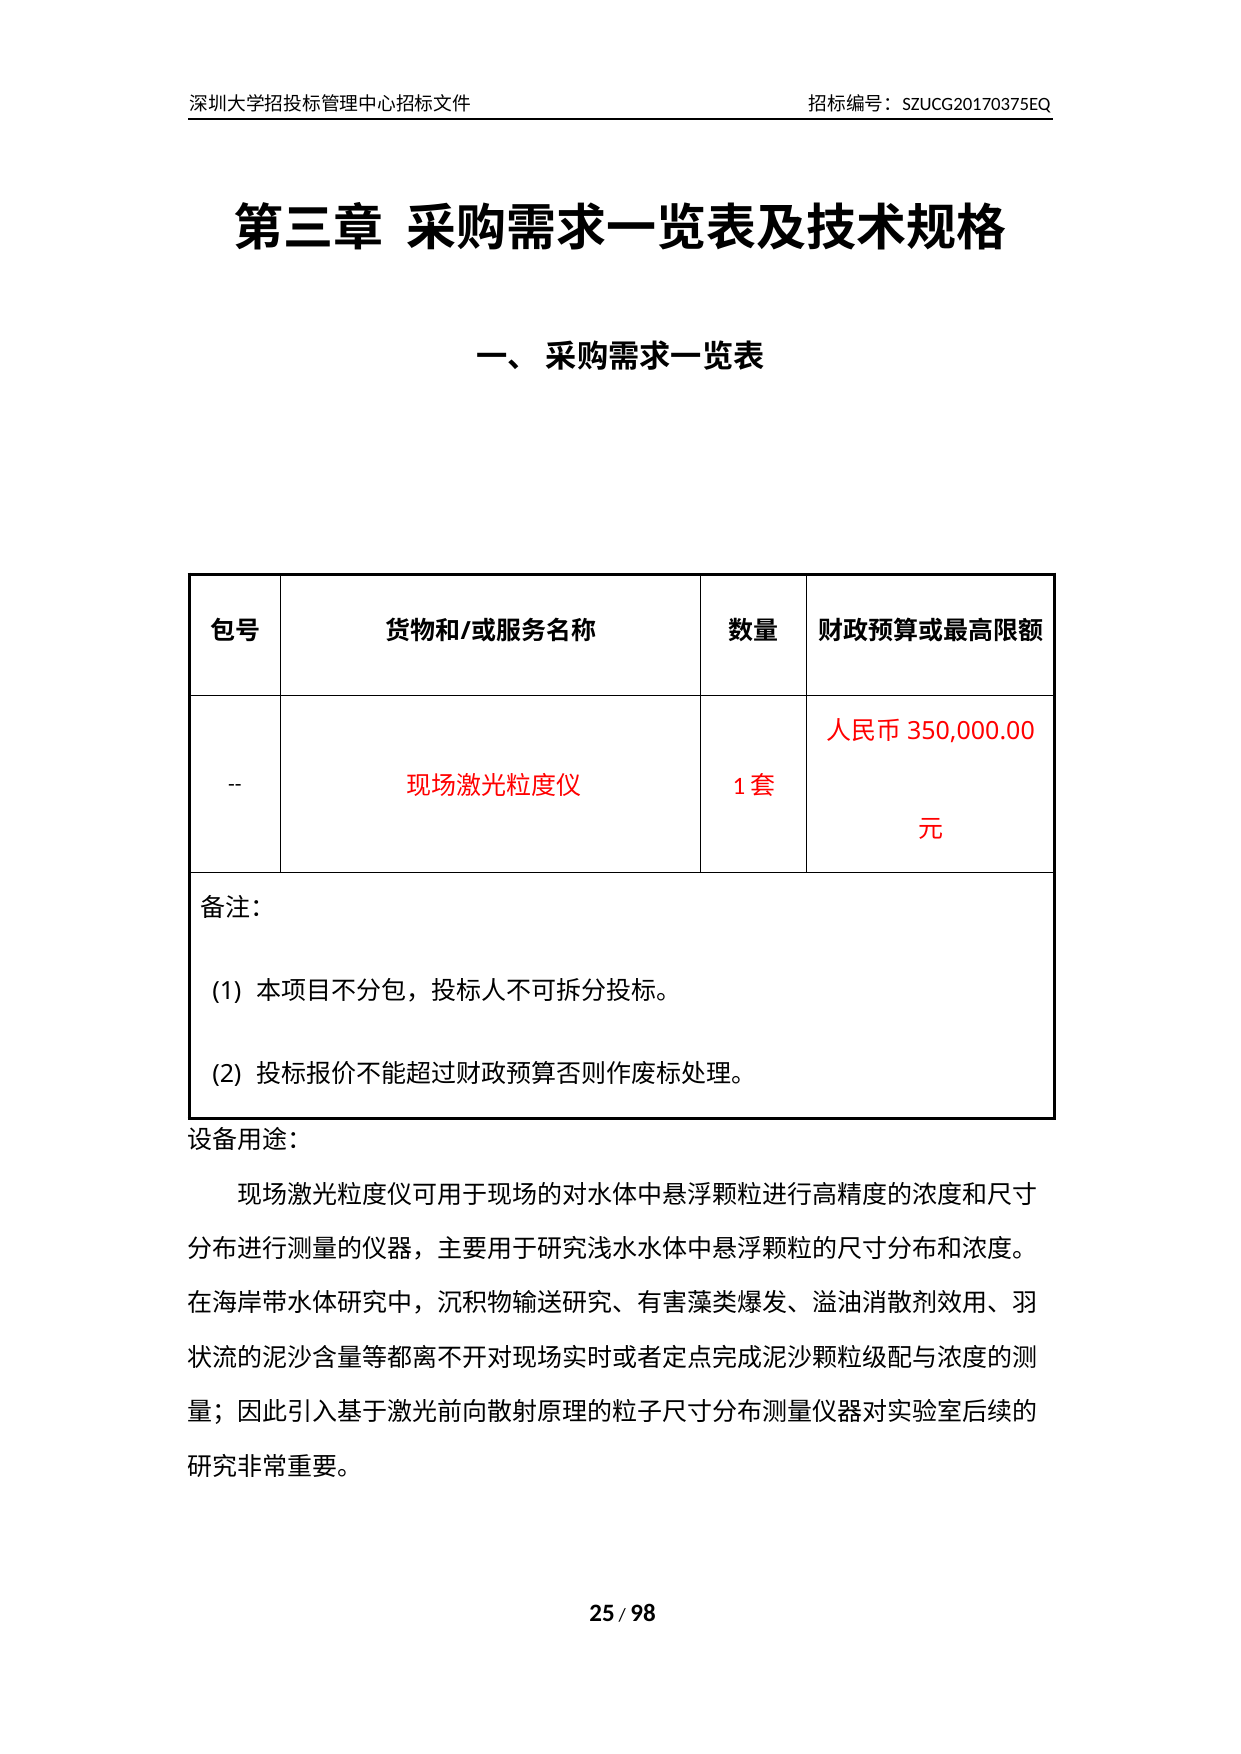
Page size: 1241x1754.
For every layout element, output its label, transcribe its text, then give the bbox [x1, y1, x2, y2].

text 第三章 采购需求一览表及技术规格 [187, 175, 1053, 272]
table_cell 现场激光粒度仪 [281, 696, 700, 871]
text 一、 采购需求一览表 [187, 321, 1053, 386]
table_cell -- [191, 696, 280, 871]
table_header 包号 [191, 576, 280, 695]
table_cell 1套 [701, 696, 806, 871]
table_header 财政预算或最高限额 [807, 576, 1053, 695]
text 设备用途： [187, 1120, 1053, 1156]
table_header 货物和/或服务名称 [281, 576, 700, 695]
table_cell 人民币 350,000.00 元 [807, 696, 1053, 871]
table_cell 备注： 本项目不分包，投标人不可拆分投标。 投标报价不能超过财政预算否则作废标处理。 [191, 873, 1053, 1117]
text 现场激光粒度仪可用于现场的对水体中悬浮颗粒进行高精度的浓度和尺寸分布进行测量的仪器，主要用于研究浅水水体中悬浮颗粒的尺寸分布和浓度。在海岸带水体研究中，沉积物输送研究、有害藻类爆发、溢油消散剂效用、羽状流的泥沙含量等都离不开对现场实时或者定点完成泥沙颗粒级配与浓度的测量；因此引入基于激光前向散射原理的粒子尺寸分布测量仪器对实验室后续的研究非常重要。 [187, 1174, 1053, 1482]
table_header 数量 [701, 576, 806, 695]
